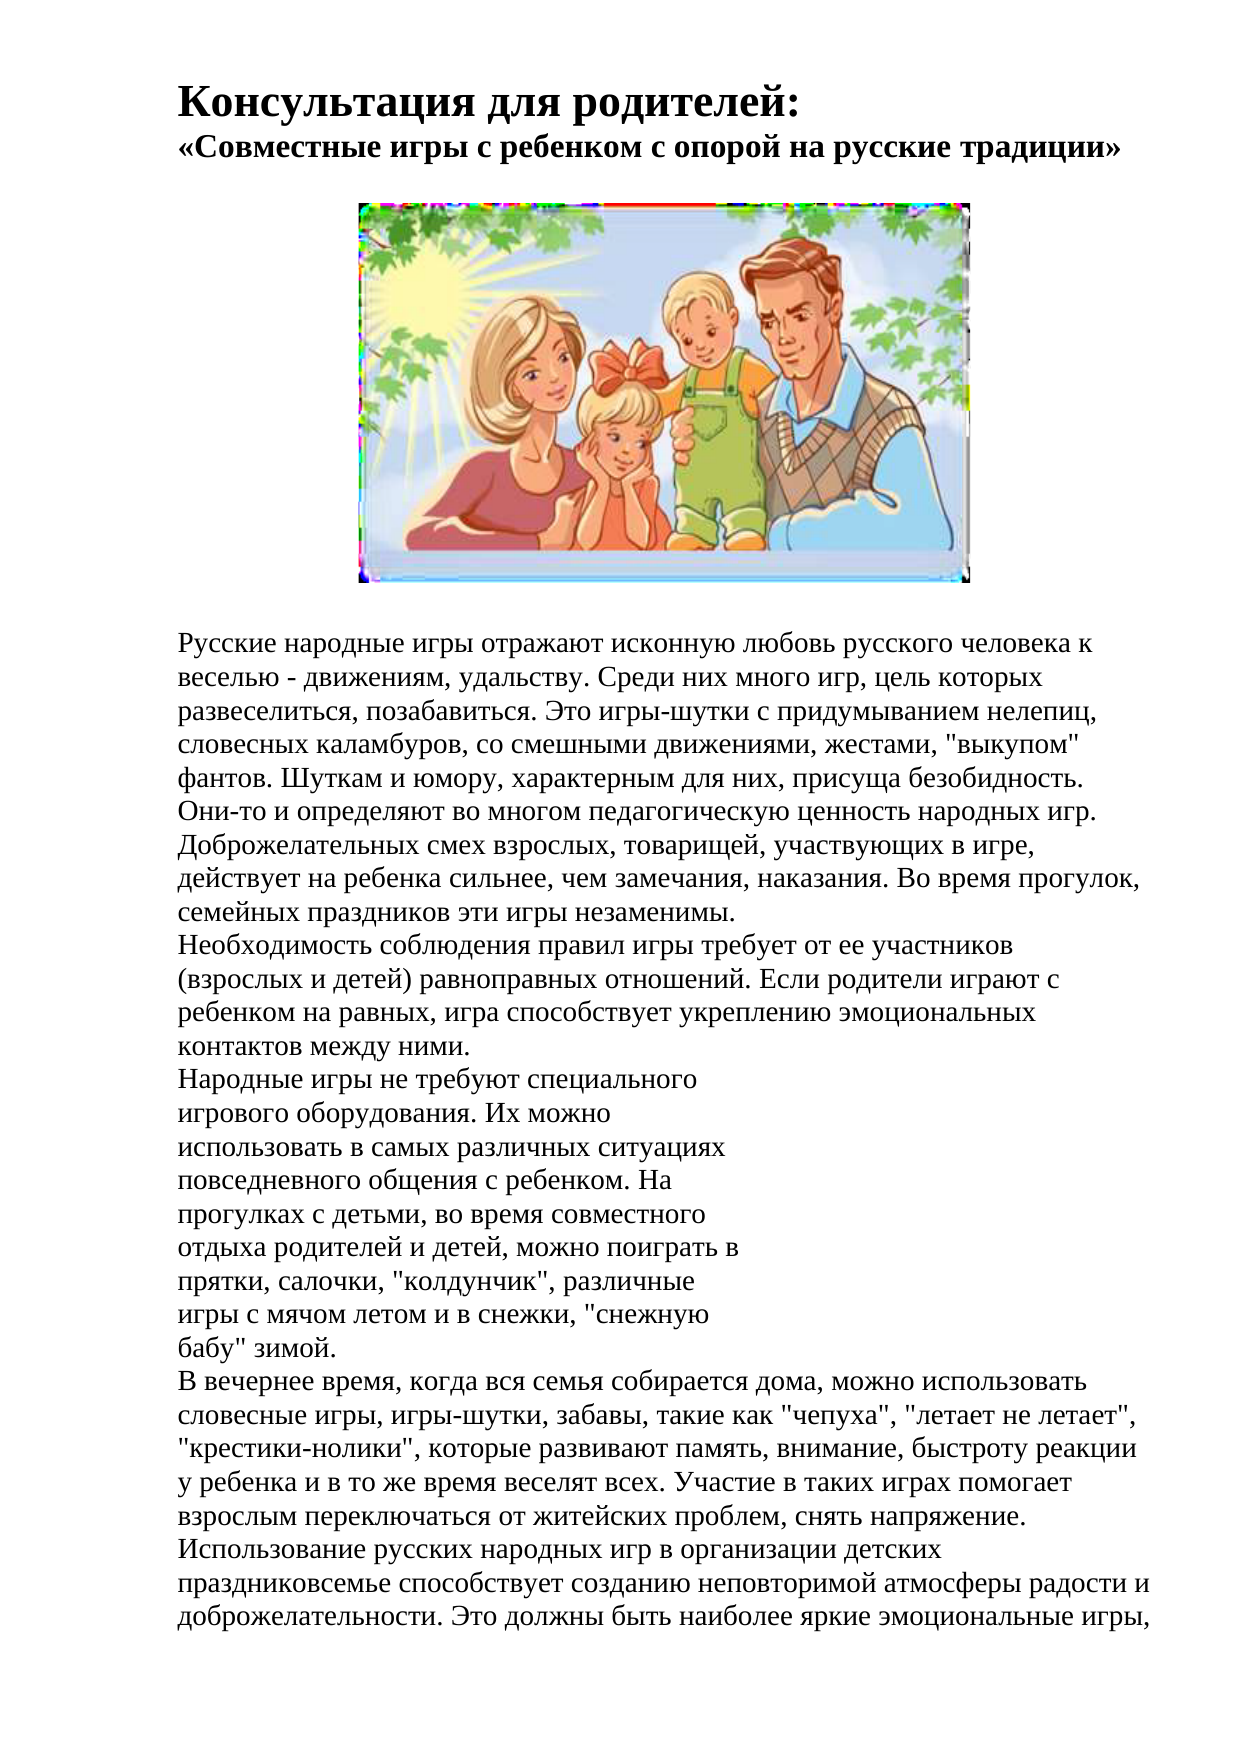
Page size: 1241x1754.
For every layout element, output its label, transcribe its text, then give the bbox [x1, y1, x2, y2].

text словесные игры, игры-шутки, забавы, такие как "чепуха", "летает не летает", [177, 1397, 1152, 1431]
text Русские народные игры отражают исконную любовь русского человека к [177, 626, 1152, 659]
text действует на ребенка сильнее, чем замечания, наказания. Во время прогулок, [177, 860, 1152, 894]
text Консультация для родителей: [177, 74, 1152, 127]
text взрослым переключаться от житейских проблем, снять напряжение. [177, 1498, 1152, 1531]
text веселью - движениям, удальству. Среди них много игр, цель которых [177, 659, 1152, 693]
text "крестики-нолики", которые развивают память, внимание, быстроту реакции [177, 1431, 1152, 1464]
text В вечернее время, когда вся семья собирается дома, можно использовать [177, 1363, 1152, 1397]
text контактов между ними. [177, 1028, 1152, 1062]
text фантов. Шуткам и юмору, характерным для них, присуща безобидность. [177, 760, 1152, 793]
text игрового оборудования. Их можно [177, 1095, 1152, 1129]
text прятки, салочки, "колдунчик", различные [177, 1263, 1152, 1296]
text семейных праздников эти игры незаменимы. [177, 894, 1152, 927]
text Они-то и определяют во многом педагогическую ценность народных игр. [177, 793, 1152, 827]
text повседневного общения с ребенком. На [177, 1162, 1152, 1196]
text прогулках с детьми, во время совместного [177, 1196, 1152, 1229]
text игры с мячом летом и в снежки, "снежную [177, 1296, 1152, 1330]
text у ребенка и в то же время веселят всех. Участие в таких играх помогает [177, 1464, 1152, 1498]
text доброжелательности. Это должны быть наиболее яркие эмоциональные игры, [177, 1598, 1152, 1632]
text Народные игры не требуют специального [177, 1062, 1152, 1095]
text Доброжелательных смех взрослых, товарищей, участвующих в игре, [177, 827, 1152, 860]
text (взрослых и детей) равноправных отношений. Если родители играют с [177, 961, 1152, 994]
text развеселиться, позабавиться. Это игры-шутки с придумыванием нелепиц, [177, 693, 1152, 726]
text «Совместные игры с ребенком с опорой на русские традиции» [177, 127, 1152, 165]
text Необходимость соблюдения правил игры требует от ее участников [177, 927, 1152, 961]
text словесных каламбуров, со смешными движениями, жестами, "выкупом" [177, 726, 1152, 760]
text ребенком на равных, игра способствует укреплению эмоциональных [177, 994, 1152, 1028]
text отдыха родителей и детей, можно поиграть в [177, 1229, 1152, 1263]
text использовать в самых различных ситуациях [177, 1129, 1152, 1162]
text бабу" зимой. [177, 1330, 1152, 1363]
text Использование русских народных игр в организации детских праздниковсемье способствует созданию неповторимой атмосферы радости и [177, 1531, 1152, 1598]
